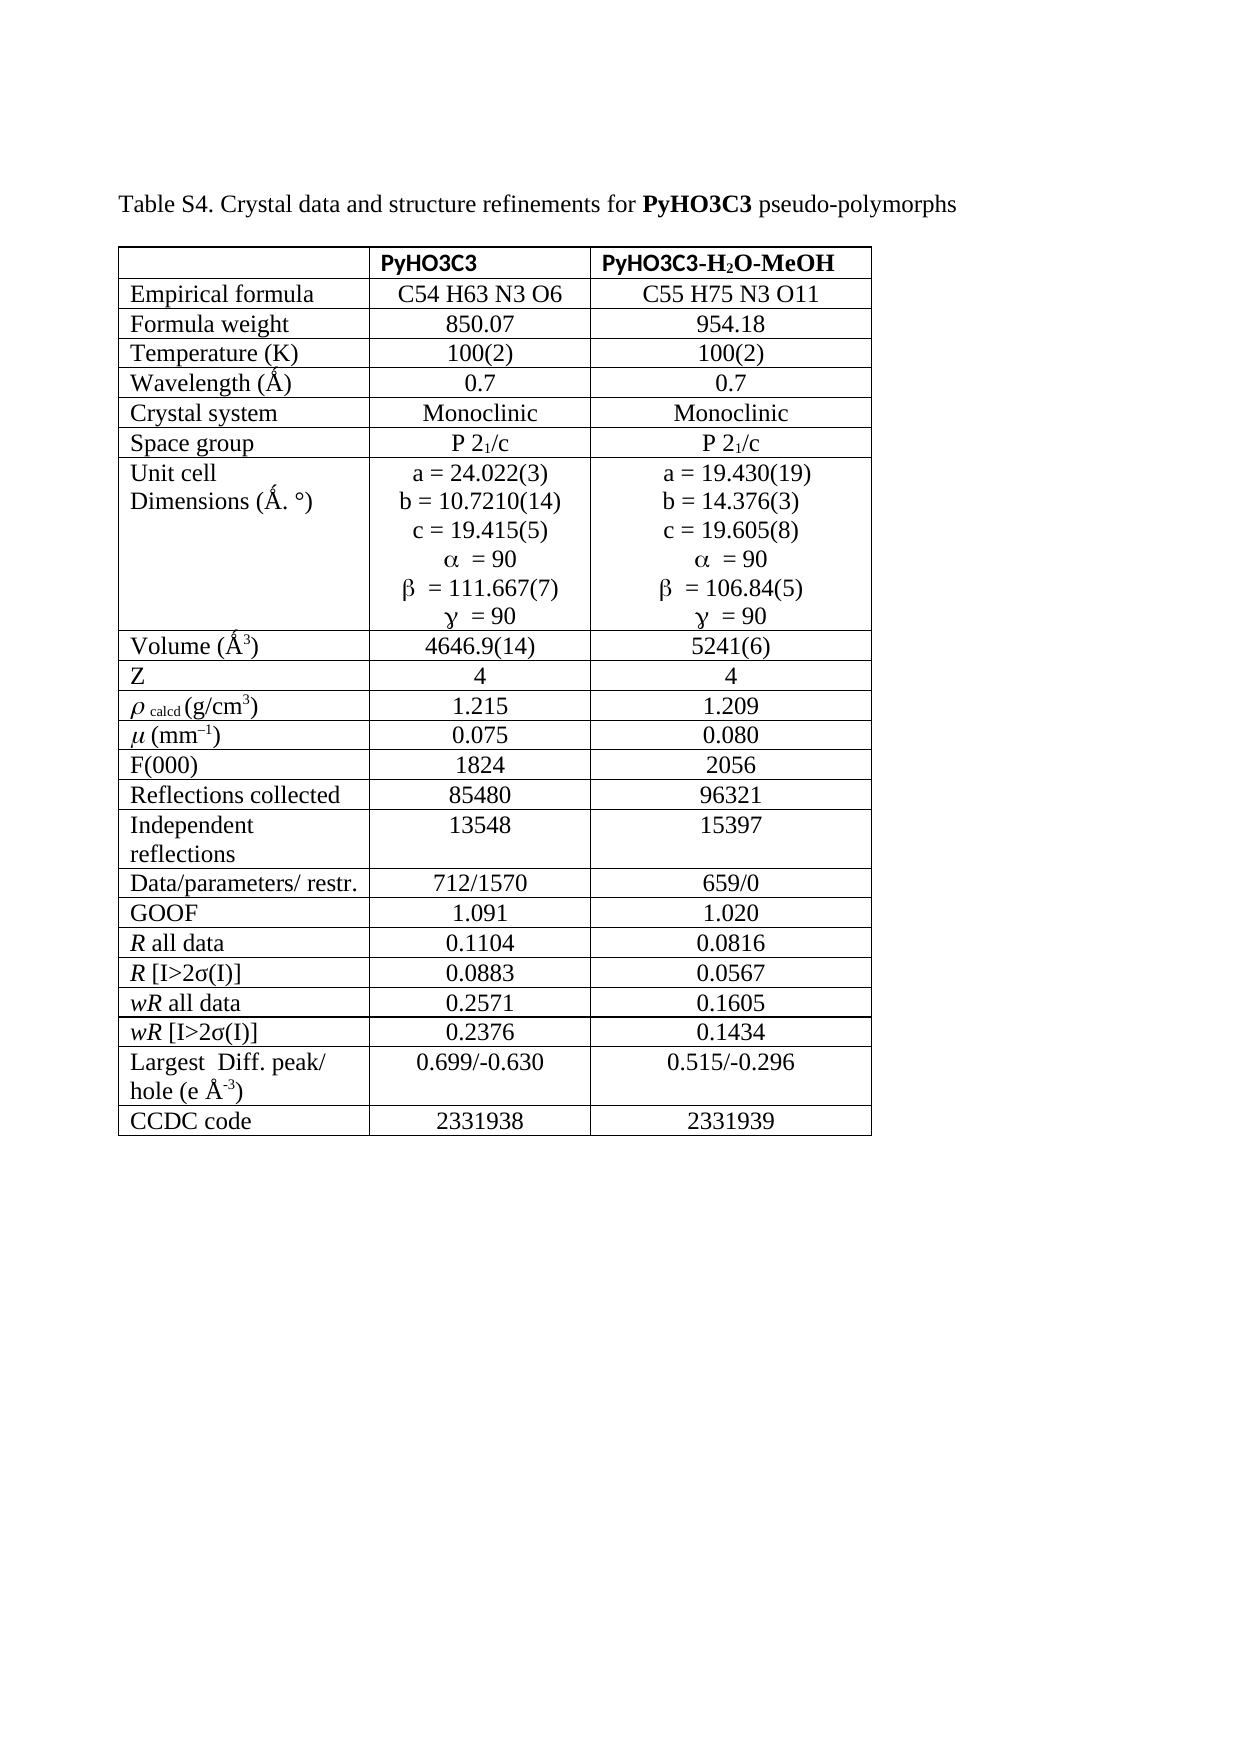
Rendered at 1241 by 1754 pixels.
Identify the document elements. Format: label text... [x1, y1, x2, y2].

table_cell Data/parameters/ restr. [119, 869, 369, 897]
table_cell 0.515/-0.296 [591, 1047, 871, 1105]
table_cell Empirical formula [119, 279, 369, 308]
table_cell GOOF [119, 898, 369, 927]
table_cell 0.080 [591, 721, 871, 749]
table_cell Monoclinic [591, 398, 871, 427]
table_cell 4 [370, 661, 590, 690]
table_cell 2331938 [370, 1106, 590, 1134]
table_cell Z [119, 661, 369, 690]
table_cell Unit cell Dimensions (Ǻ. °) [119, 458, 369, 630]
table_cell 96321 [591, 780, 871, 809]
table_cell 0.699/-0.630 [370, 1047, 590, 1105]
table_cell CCDC code [119, 1106, 369, 1134]
table_cell 5241(6) [591, 631, 871, 660]
table_header PyHO3C3-H2O-MeOH [591, 248, 871, 278]
table_cell 0.7 [591, 368, 871, 397]
table_cell 85480 [370, 780, 590, 809]
table_cell 0.1434 [591, 1018, 871, 1046]
table_cell  (mm–1) [119, 721, 369, 749]
table_cell F(000) [119, 750, 369, 779]
table_cell 4 [591, 661, 871, 690]
table_header [119, 248, 369, 278]
table_cell Independent reflections [119, 810, 369, 867]
table_cell wR all data [119, 988, 369, 1016]
table_cell Space group [119, 428, 369, 457]
table_cell Monoclinic [370, 398, 590, 427]
table_cell 1.020 [591, 898, 871, 927]
table_cell 0.2571 [370, 988, 590, 1016]
table_cell 100(2) [591, 339, 871, 367]
table_cell 1.215 [370, 691, 590, 719]
table_cell 2056 [591, 750, 871, 779]
table_cell 0.075 [370, 721, 590, 749]
table_cell 850.07 [370, 309, 590, 337]
table_cell 0.7 [370, 368, 590, 397]
table_cell 15397 [591, 810, 871, 867]
table_cell 0.2376 [370, 1018, 590, 1046]
table_cell P 21/c [591, 428, 871, 457]
table_cell 0.0883 [370, 958, 590, 987]
table_cell C55 H75 N3 O11 [591, 279, 871, 308]
table_cell Wavelength (Ǻ) [119, 368, 369, 397]
table_cell 1.091 [370, 898, 590, 927]
table_cell 1.209 [591, 691, 871, 719]
table_cell 712/1570 [370, 869, 590, 897]
table_cell R all data [119, 928, 369, 957]
table_cell 100(2) [370, 339, 590, 367]
table_cell P 21/c [370, 428, 590, 457]
table_cell  calcd (g/cm3) [119, 691, 369, 719]
table_cell 0.0567 [591, 958, 871, 987]
table_cell a = 19.430(19) b = 14.376(3) c = 19.605(8) = 90 = 106.84(5) = 90 [591, 458, 871, 630]
table_cell 954.18 [591, 309, 871, 337]
table_cell Volume (Ǻ3) [119, 631, 369, 660]
table_cell 4646.9(14) [370, 631, 590, 660]
table_cell Temperature (K) [119, 339, 369, 367]
table_cell Crystal system [119, 398, 369, 427]
table_cell C54 H63 N3 O6 [370, 279, 590, 308]
table_cell 0.1104 [370, 928, 590, 957]
table_cell Reflections collected [119, 780, 369, 809]
table_header PyHO3C3 [370, 248, 590, 278]
table_cell Largest Diff. peak/ hole (e Å-3) [119, 1047, 369, 1105]
text Table S4. Crystal data and structure refinements for PyHO3C3 pseudo-polymorphs [118, 189, 1122, 218]
table_cell 1824 [370, 750, 590, 779]
table_cell 2331939 [591, 1106, 871, 1134]
table_cell Formula weight [119, 309, 369, 337]
table_cell 0.0816 [591, 928, 871, 957]
table_cell R [I>2σ(I)] [119, 958, 369, 987]
table_cell wR [I>2σ(I)] [119, 1018, 369, 1046]
table_cell 13548 [370, 810, 590, 867]
table_cell 659/0 [591, 869, 871, 897]
table_cell a = 24.022(3) b = 10.7210(14) c = 19.415(5) = 90 = 111.667(7) = 90 [370, 458, 590, 630]
table_cell 0.1605 [591, 988, 871, 1016]
